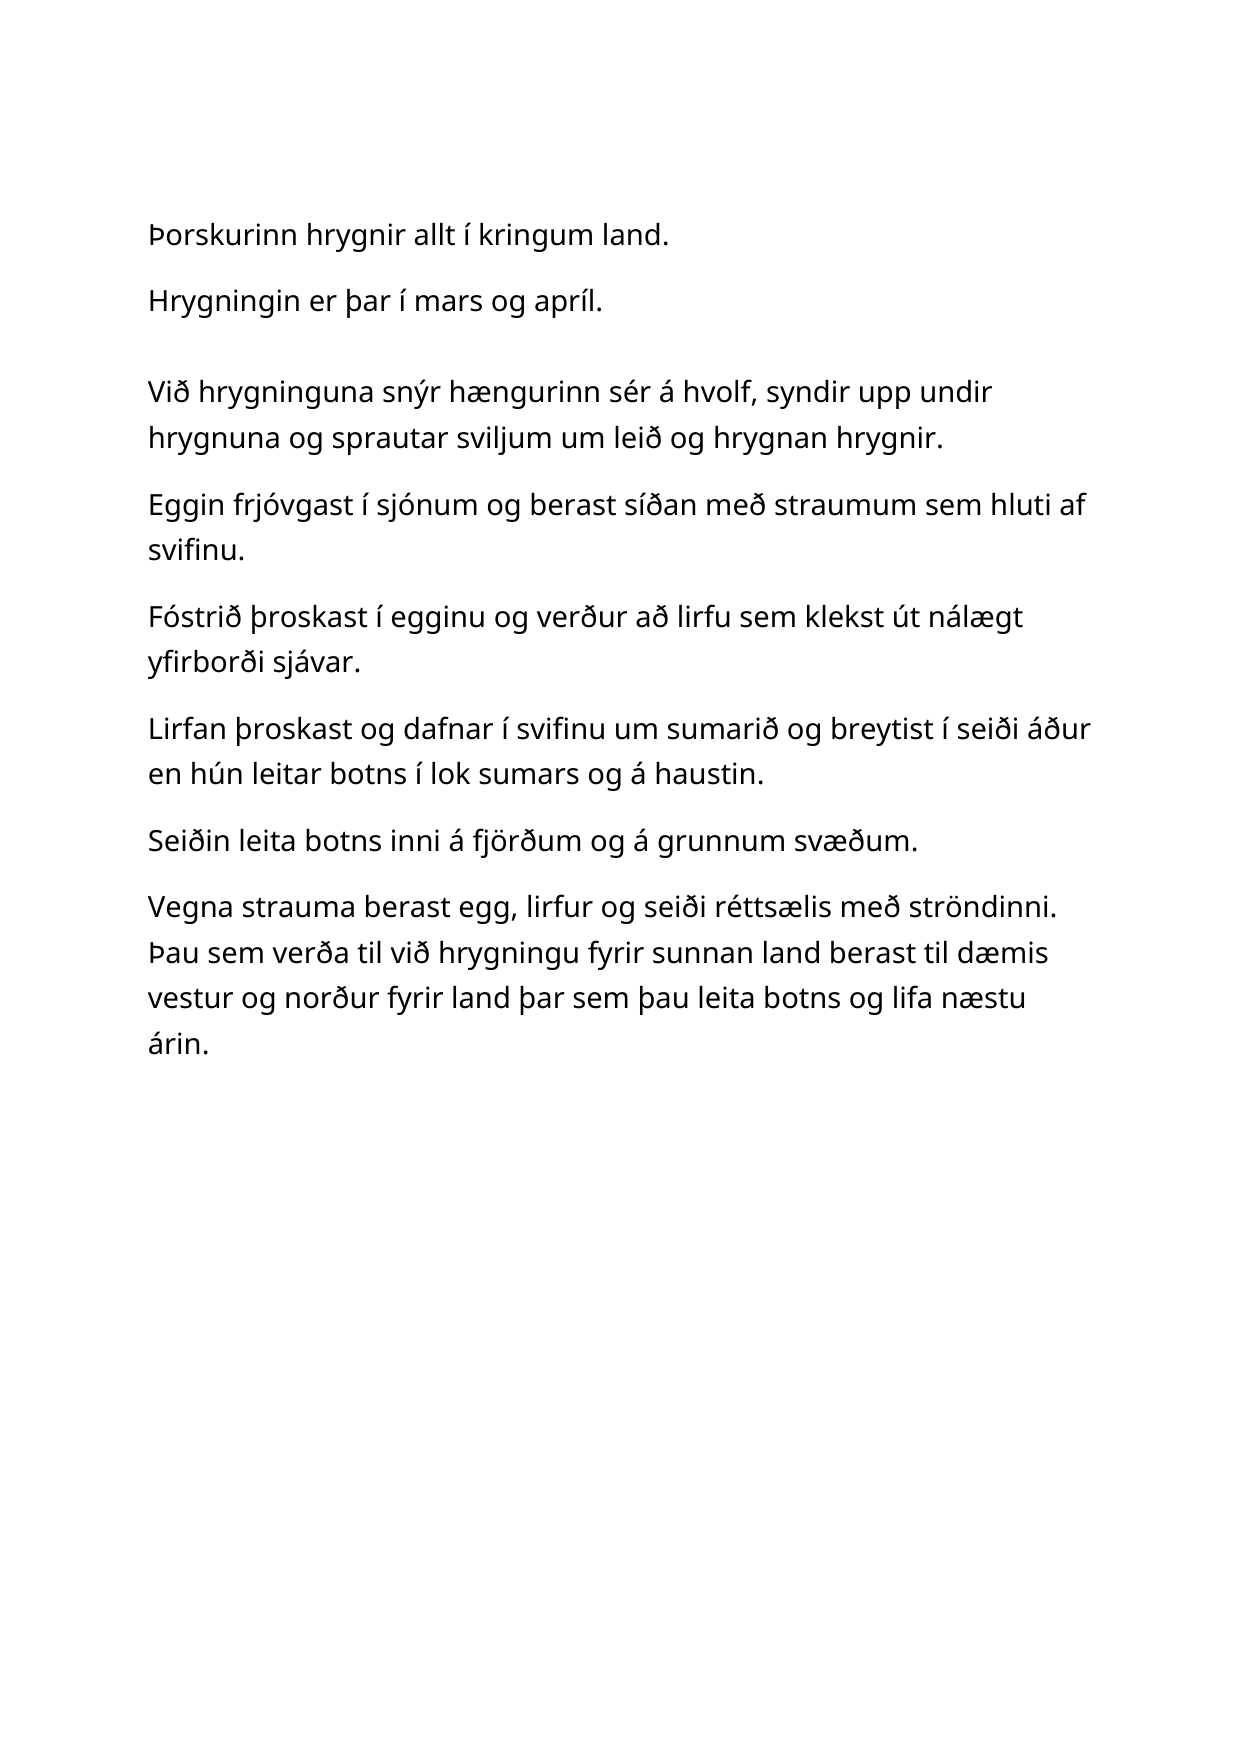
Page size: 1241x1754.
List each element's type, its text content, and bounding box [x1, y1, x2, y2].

text Hrygningin er þar í mars og apríl. Við hrygninguna snýr hængurinn sér á hvolf, syndir upp undir hrygnuna og sprautar sviljum um leið og hrygnan hrygnir. [148, 281, 1093, 457]
text Fóstrið þroskast í egginu og verður að lirfu sem klekst út nálægt yfirborði sjávar. [148, 596, 1093, 681]
text Vegna strauma berast egg, lirfur og seiði réttsælis með ströndinni. Þau sem verða til við hrygningu fyrir sunnan land berast til dæmis vestur og norður fyrir land þar sem þau leita botns og lifa næstu árin. [148, 887, 1093, 1063]
text Þorskurinn hrygnir allt í kringum land. [148, 214, 1093, 254]
text Eggin frjóvgast í sjónum og berast síðan með straumum sem hluti af svifinu. [148, 484, 1093, 569]
text Lirfan þroskast og dafnar í svifinu um sumarið og breytist í seiði áður en hún leitar botns í lok sumars og á haustin. [148, 708, 1093, 793]
text Seiðin leita botns inni á fjörðum og á grunnum svæðum. [148, 820, 1093, 860]
